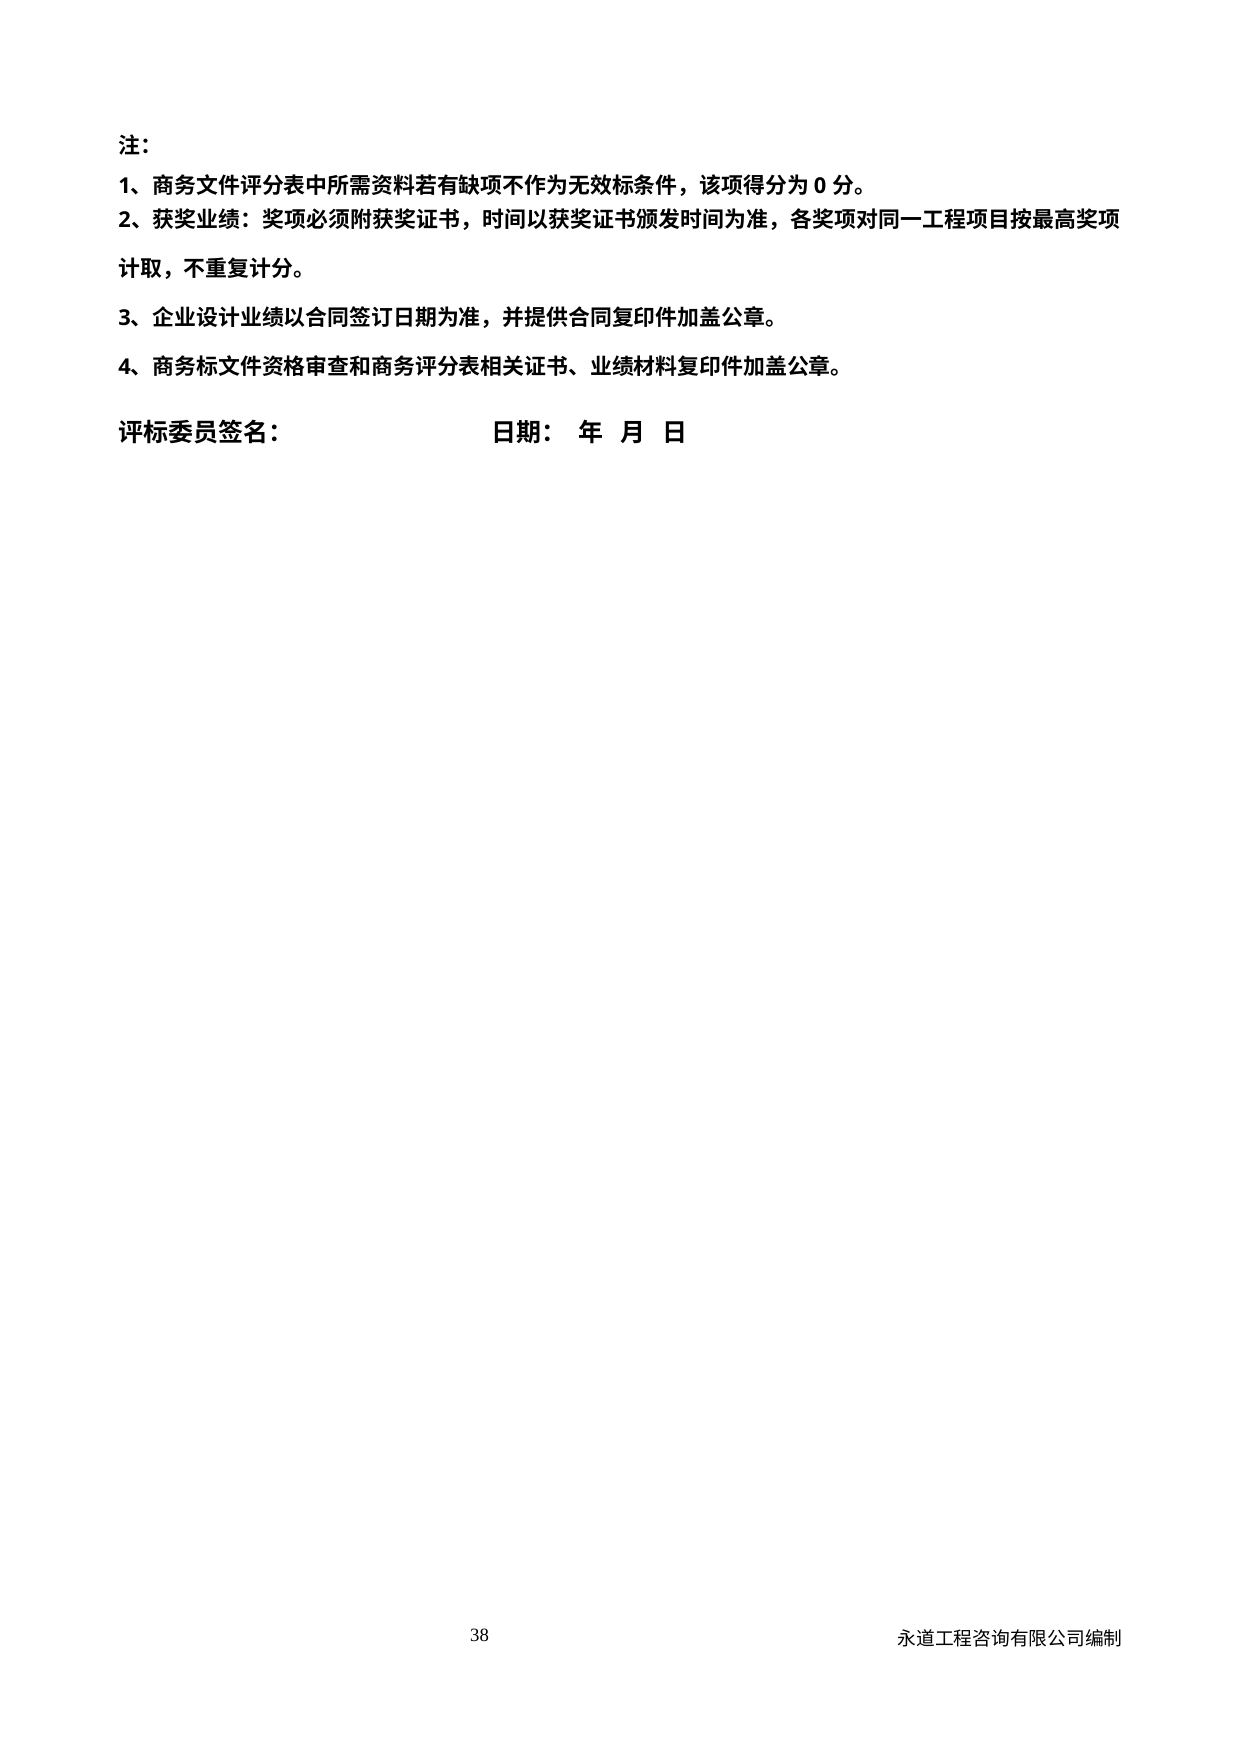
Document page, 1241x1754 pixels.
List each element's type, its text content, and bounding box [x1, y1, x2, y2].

text 2、获奖业绩：奖项必须附获奖证书，时间以获奖证书颁发时间为准，各奖项对同一工程项目按最高奖项计取，不重复计分。 [118, 233, 1122, 283]
text 评标委员签名： 日期： 年 月 日 [118, 397, 1122, 463]
text 注： [118, 122, 1122, 161]
text 3、企业设计业绩以合同签订日期为准，并提供合同复印件加盖公章。 [118, 299, 1122, 332]
text 1、商务文件评分表中所需资料若有缺项不作为无效标条件，该项得分为 0 分。 [118, 161, 1122, 201]
text 4、商务标文件资格审查和商务评分表相关证书、业绩材料复印件加盖公章。 [118, 348, 1122, 381]
